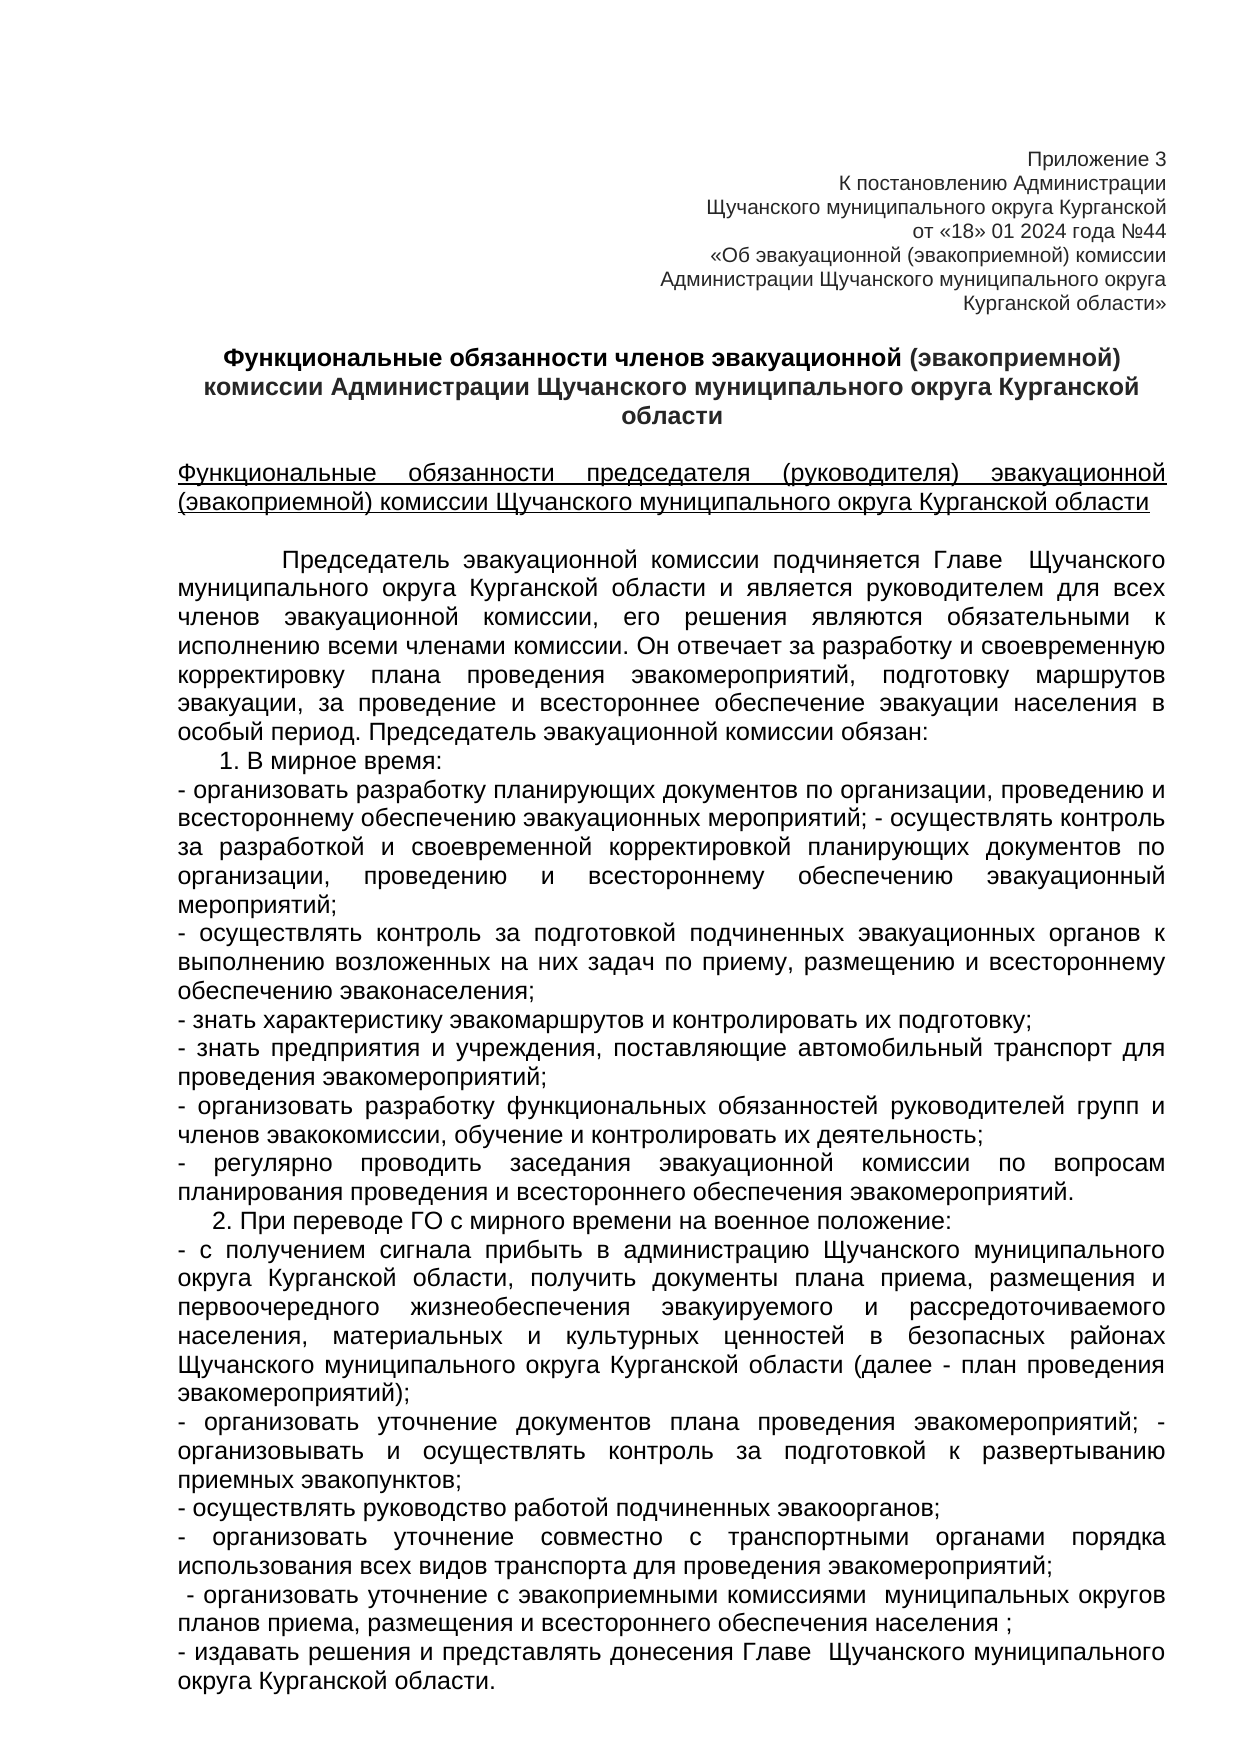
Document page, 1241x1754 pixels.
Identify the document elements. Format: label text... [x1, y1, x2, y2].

text - осуществлять контроль за подготовкой подчиненных эвакуационных органов к выполнению возложенных на них задач по приему, размещению и всестороннему обеспечению эваконаселения; [177, 918, 1167, 1004]
text Администрации Щучанского муниципального округа [177, 267, 1167, 291]
text - организовать уточнение с эвакоприемными комиссиями муниципальных округов планов приема, размещения и всестороннего обеспечения населения ; [177, 1579, 1167, 1637]
text - регулярно проводить заседания эвакуационной комиссии по вопросам планирования проведения и всестороннего обеспечения эвакомероприятий. [177, 1148, 1167, 1206]
text Функциональные обязанности председателя (руководителя) эвакуационной (эвакоприемной) комиссии Щучанского муниципального округа Курганской области [177, 484, 1167, 516]
text - издавать решения и представлять донесения Главе Щучанского муниципального округа Курганской области. [177, 1637, 1167, 1694]
text - осуществлять руководство работой подчиненных эвакоорганов; [177, 1493, 1167, 1522]
text - знать предприятия и учреждения, поставляющие автомобильный транспорт для проведения эвакомероприятий; [177, 1033, 1167, 1091]
text - знать характеристику эвакомаршрутов и контролировать их подготовку; [177, 1004, 1167, 1033]
text Приложение 3 [177, 147, 1167, 171]
text - организовать разработку планирующих документов по организации, проведению и всестороннему обеспечению эвакуационных мероприятий; - осуществлять контроль за разработкой и своевременной корректировкой планирующих документов по организации, проведению и всестороннему обеспечению эвакуационный мероприятий; [177, 774, 1167, 918]
text от «18» 01 2024 года №44 [177, 219, 1167, 243]
text Курганской области» [177, 291, 1167, 314]
text Функциональные обязанности председателя (руководителя) эвакуационной (эвакоприемной) комиссии Щучанского муниципального округа Курганской области [177, 458, 1167, 483]
text Щучанского муниципального округа Курганской [177, 195, 1167, 219]
text 2. При переводе ГО с мирного времени на военное положение: [177, 1206, 1167, 1234]
text Председатель эвакуационной комиссии подчиняется Главе Щучанского муниципального округа Курганской области и является руководителем для всех членов эвакуационной комиссии, его решения являются обязательными к исполнению всеми членами комиссии. Он отвечает за разработку и своевременную корректировку плана проведения эвакомероприятий, подготовку маршрутов эвакуации, за проведение и всестороннее обеспечение эвакуации населения в особый период. Председатель эвакуационной комиссии обязан: [177, 544, 1167, 746]
text Функциональные обязанности членов эвакуационной (эвакоприемной) комиссии Администрации Щучанского муниципального округа Курганской области [177, 343, 1167, 429]
text - организовать уточнение совместно с транспортными органами порядка использования всех видов транспорта для проведения эвакомероприятий; [177, 1522, 1167, 1579]
text - организовать уточнение документов плана проведения эвакомероприятий; - организовывать и осуществлять контроль за подготовкой к развертыванию приемных эвакопунктов; [177, 1407, 1167, 1493]
text 1. В мирное время: [177, 746, 1167, 774]
text - с получением сигнала прибыть в администрацию Щучанского муниципального округа Курганской области, получить документы плана приема, размещения и первоочередного жизнеобеспечения эвакуируемого и рассредоточиваемого населения, материальных и культурных ценностей в безопасных районах Щучанского муниципального округа Курганской области (далее - план проведения эвакомероприятий); [177, 1234, 1167, 1407]
text - организовать разработку функциональных обязанностей руководителей групп и членов эвакокомиссии, обучение и контролировать их деятельность; [177, 1091, 1167, 1148]
text «Об эвакуационной (эвакоприемной) комиссии [177, 243, 1167, 267]
text К постановлению Администрации [177, 171, 1167, 195]
